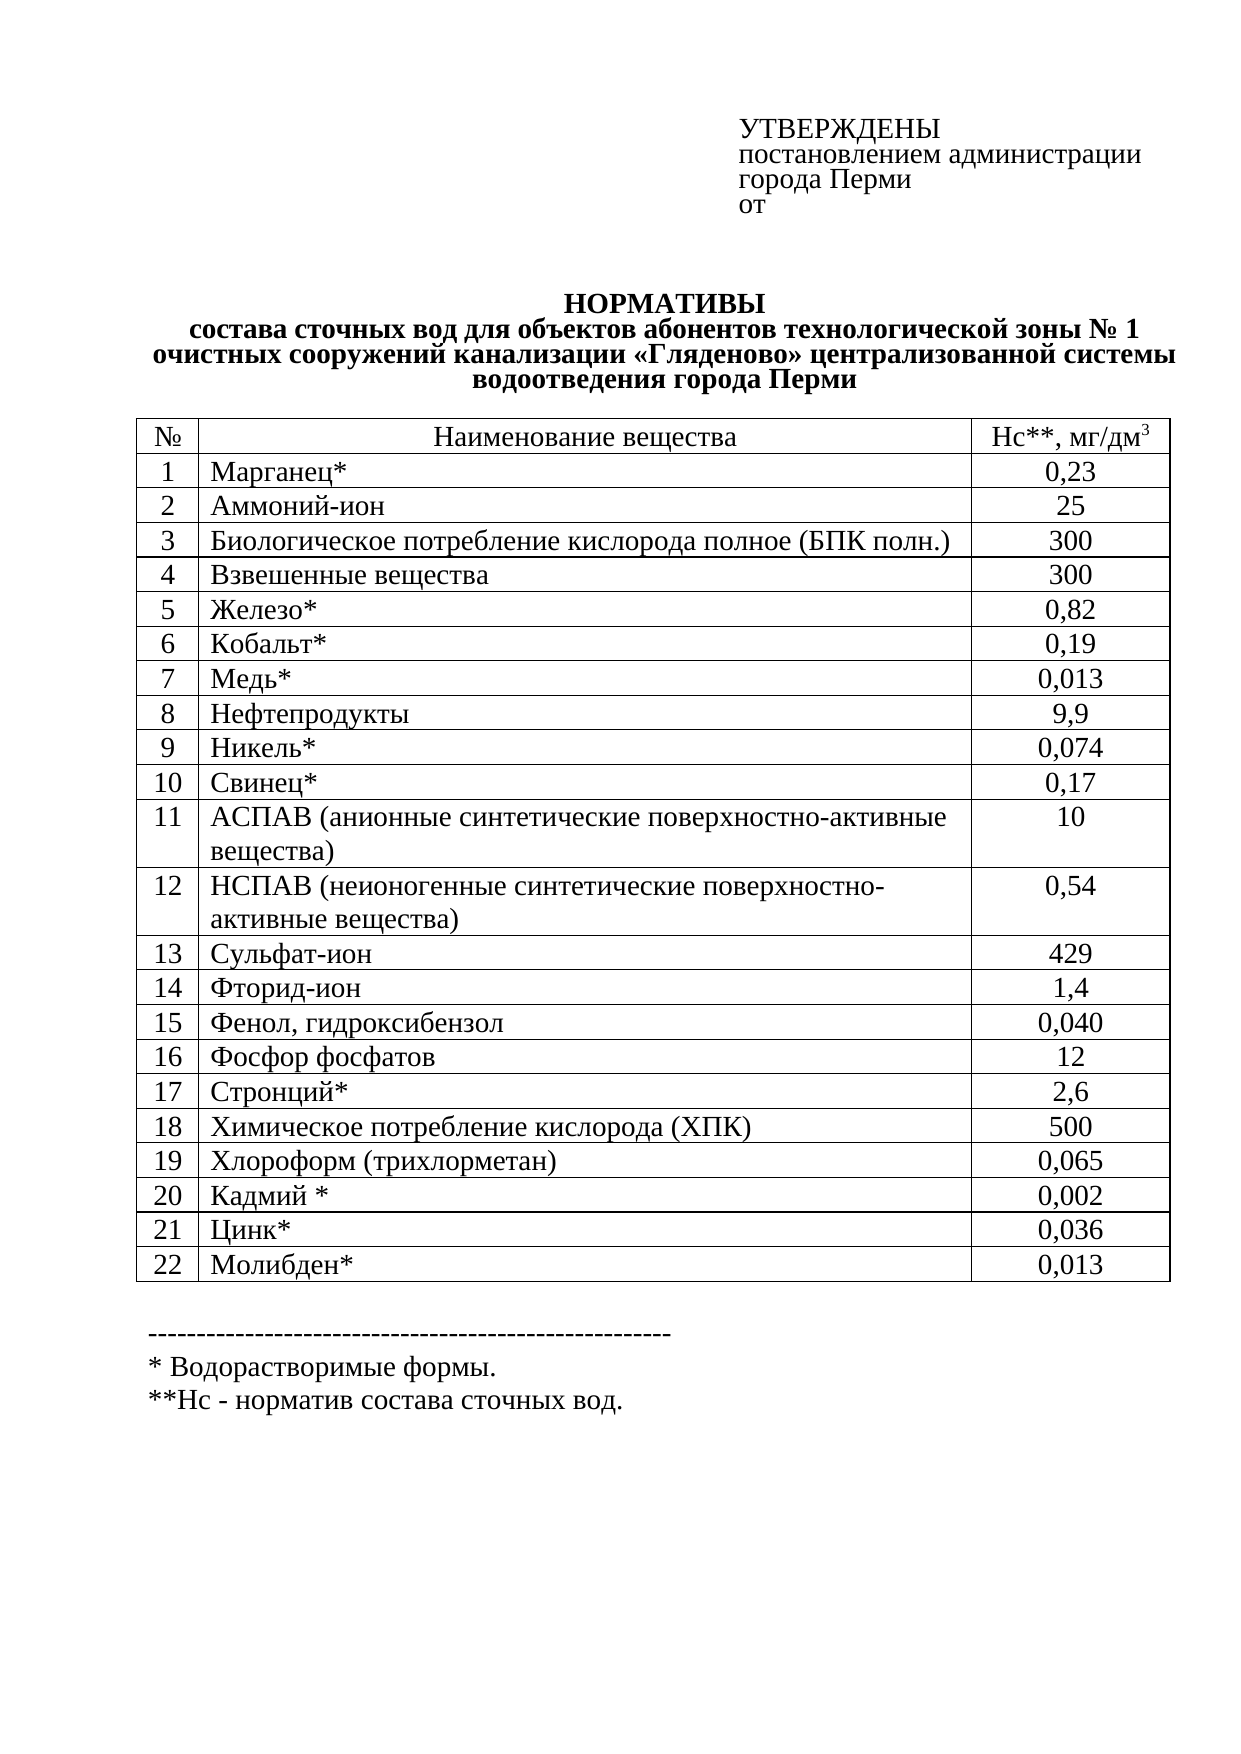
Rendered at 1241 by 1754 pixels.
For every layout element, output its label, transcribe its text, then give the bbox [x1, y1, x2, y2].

table_cell Взвешенные вещества [199, 558, 971, 591]
table_cell 22 [137, 1247, 198, 1281]
text постановлением администрации [738, 143, 1181, 168]
table_cell Свинец* [199, 765, 971, 798]
table_cell 0,013 [972, 661, 1169, 695]
table_cell 21 [137, 1213, 198, 1246]
table_cell 20 [137, 1178, 198, 1211]
text **Нс - норматив состава сточных вод. [148, 1382, 1181, 1416]
table_cell 10 [137, 765, 198, 798]
table_cell Хлороформ (трихлорметан) [199, 1143, 971, 1177]
table_cell 12 [972, 1040, 1169, 1073]
table_cell 0,17 [972, 765, 1169, 798]
table_cell 1 [137, 454, 198, 487]
table_cell 8 [137, 696, 198, 729]
table_cell НСПАВ (неионогенные синтетические поверхностно-активные вещества) [199, 868, 971, 935]
table_cell Марганец* [199, 454, 971, 487]
table_cell 429 [972, 936, 1169, 969]
table_cell Стронций* [199, 1074, 971, 1108]
table_cell 0,82 [972, 592, 1169, 626]
table_cell 0,036 [972, 1213, 1169, 1246]
table_cell 17 [137, 1074, 198, 1108]
table_cell Молибден* [199, 1247, 971, 1281]
table_cell Фторид-ион [199, 970, 971, 1004]
table_cell 18 [137, 1109, 198, 1142]
table_header Наименование вещества [199, 419, 971, 453]
table_header № [137, 419, 198, 453]
table_cell Химическое потребление кислорода (ХПК) [199, 1109, 971, 1142]
table_cell 16 [137, 1040, 198, 1073]
text УТВЕРЖДЕНЫ [738, 118, 1181, 143]
table_cell 0,074 [972, 730, 1169, 764]
table_cell 25 [972, 488, 1169, 522]
table_cell 9 [137, 730, 198, 764]
table_cell 19 [137, 1143, 198, 1177]
table_cell 500 [972, 1109, 1169, 1142]
table_cell 1,4 [972, 970, 1169, 1004]
text от [738, 193, 1181, 218]
table_cell 300 [972, 558, 1169, 591]
text города Перми [738, 168, 1181, 193]
table_cell 15 [137, 1005, 198, 1038]
table_cell 0,065 [972, 1143, 1169, 1177]
text НОРМАТИВЫ [148, 293, 1181, 318]
table_cell Биологическое потребление кислорода полное (БПК полн.) [199, 523, 971, 556]
table_cell 7 [137, 661, 198, 695]
table_cell 14 [137, 970, 198, 1004]
table_cell 5 [137, 592, 198, 626]
table_cell Кобальт* [199, 627, 971, 660]
table_cell 0,040 [972, 1005, 1169, 1038]
table_cell 3 [137, 523, 198, 556]
table_cell АСПАВ (анионные синтетические поверхностно-активные вещества) [199, 800, 971, 867]
table_cell Кадмий * [199, 1178, 971, 1211]
table_cell Нефтепродукты [199, 696, 971, 729]
table_cell 0,002 [972, 1178, 1169, 1211]
table_cell Аммоний-ион [199, 488, 971, 522]
text * Водорастворимые формы. [148, 1349, 1181, 1382]
table_cell 0,19 [972, 627, 1169, 660]
table_cell Цинк* [199, 1213, 971, 1246]
text состава сточных вод для объектов абонентов технологической зоны № 1 очистных сооружений канализации «Гляденово» централизованной системы водоотведения города Перми [148, 318, 1181, 393]
table_cell Сульфат-ион [199, 936, 971, 969]
table_header Нс**, мг/дм3 [972, 419, 1169, 453]
table_cell 6 [137, 627, 198, 660]
table_cell 4 [137, 558, 198, 591]
table_cell 10 [972, 800, 1169, 867]
table_cell 11 [137, 800, 198, 867]
table_cell 12 [137, 868, 198, 935]
table_cell Медь* [199, 661, 971, 695]
table_cell Фенол, гидроксибензол [199, 1005, 971, 1038]
table_cell 13 [137, 936, 198, 969]
table_cell 2 [137, 488, 198, 522]
text ------------------------------------------------------ [148, 1315, 1181, 1349]
table_cell 2,6 [972, 1074, 1169, 1108]
table_cell 0,23 [972, 454, 1169, 487]
table_cell Никель* [199, 730, 971, 764]
table_cell Фосфор фосфатов [199, 1040, 971, 1073]
table_cell Железо* [199, 592, 971, 626]
table_cell 0,013 [972, 1247, 1169, 1281]
table_cell 300 [972, 523, 1169, 556]
table_cell 9,9 [972, 696, 1169, 729]
table_cell 0,54 [972, 868, 1169, 935]
